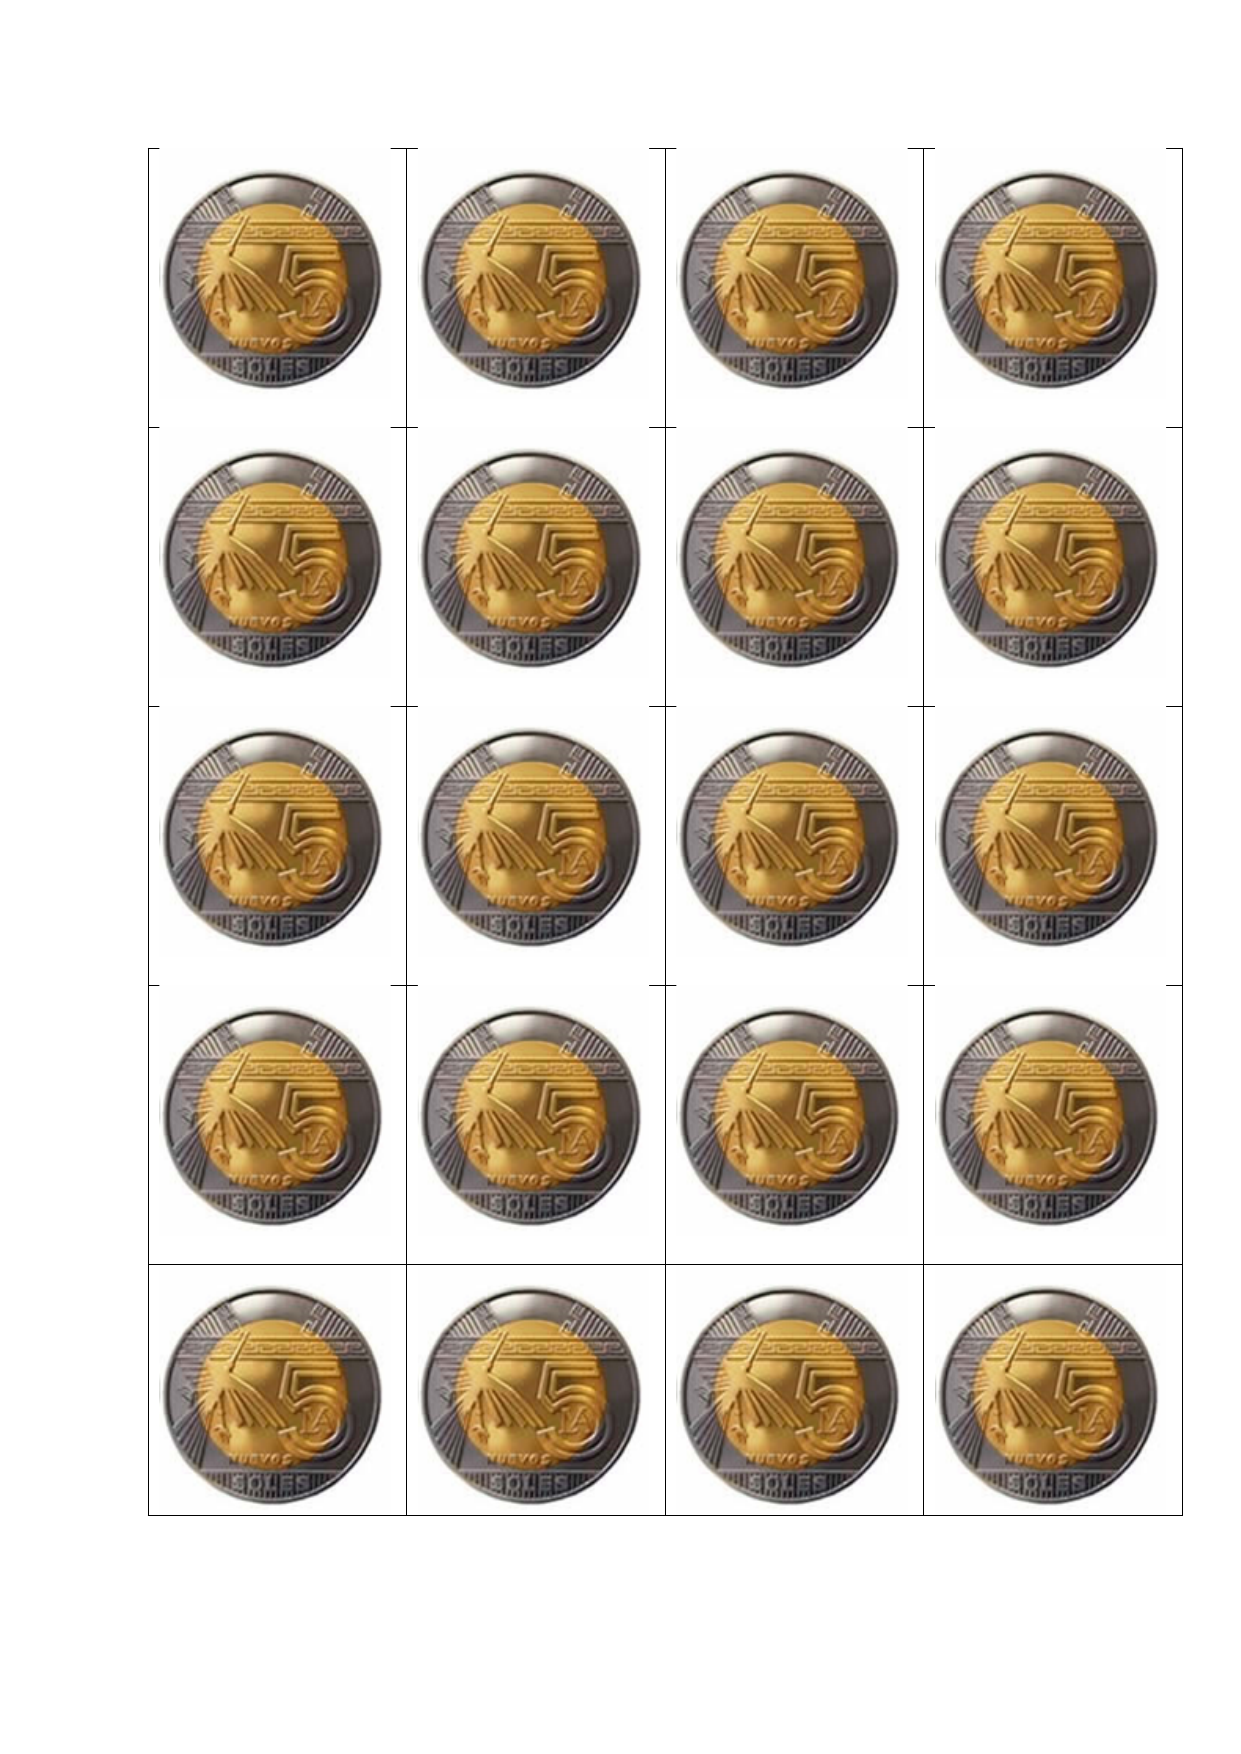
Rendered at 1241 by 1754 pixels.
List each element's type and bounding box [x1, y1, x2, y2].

picture [935, 1265, 1167, 1515]
table_cell [924, 428, 1182, 706]
table_cell [407, 986, 665, 1264]
picture [417, 1265, 650, 1515]
table_cell [666, 1265, 676, 1515]
table_cell [407, 1265, 417, 1515]
picture [159, 427, 391, 678]
picture [935, 706, 1167, 957]
table_cell [149, 707, 406, 985]
table_header [407, 149, 665, 427]
table_cell [650, 1265, 665, 1515]
picture [417, 427, 650, 678]
picture [935, 427, 1167, 678]
picture [417, 985, 650, 1236]
picture [935, 148, 1167, 399]
table_header [924, 149, 1182, 427]
table_cell [407, 428, 665, 706]
table_cell [666, 986, 923, 1264]
picture [417, 148, 650, 399]
table_cell [666, 428, 923, 706]
picture [159, 148, 391, 399]
table_cell [149, 428, 406, 706]
table_cell [407, 707, 665, 985]
table_cell [391, 1265, 406, 1515]
table_cell [924, 707, 1182, 985]
picture [676, 706, 908, 957]
picture [159, 1265, 391, 1515]
picture [935, 985, 1167, 1236]
picture [676, 985, 908, 1236]
picture [676, 148, 908, 399]
picture [159, 706, 391, 957]
table_header [149, 149, 406, 427]
table_cell [149, 1265, 159, 1515]
table_header [666, 149, 923, 427]
table_cell [666, 707, 923, 985]
table_cell [1167, 1265, 1182, 1515]
table_cell [924, 986, 1182, 1264]
picture [417, 706, 650, 957]
picture [676, 1265, 908, 1515]
table_cell [908, 1265, 923, 1515]
table_cell [149, 986, 406, 1264]
picture [676, 427, 908, 678]
table_cell [924, 1265, 935, 1515]
picture [159, 985, 391, 1236]
